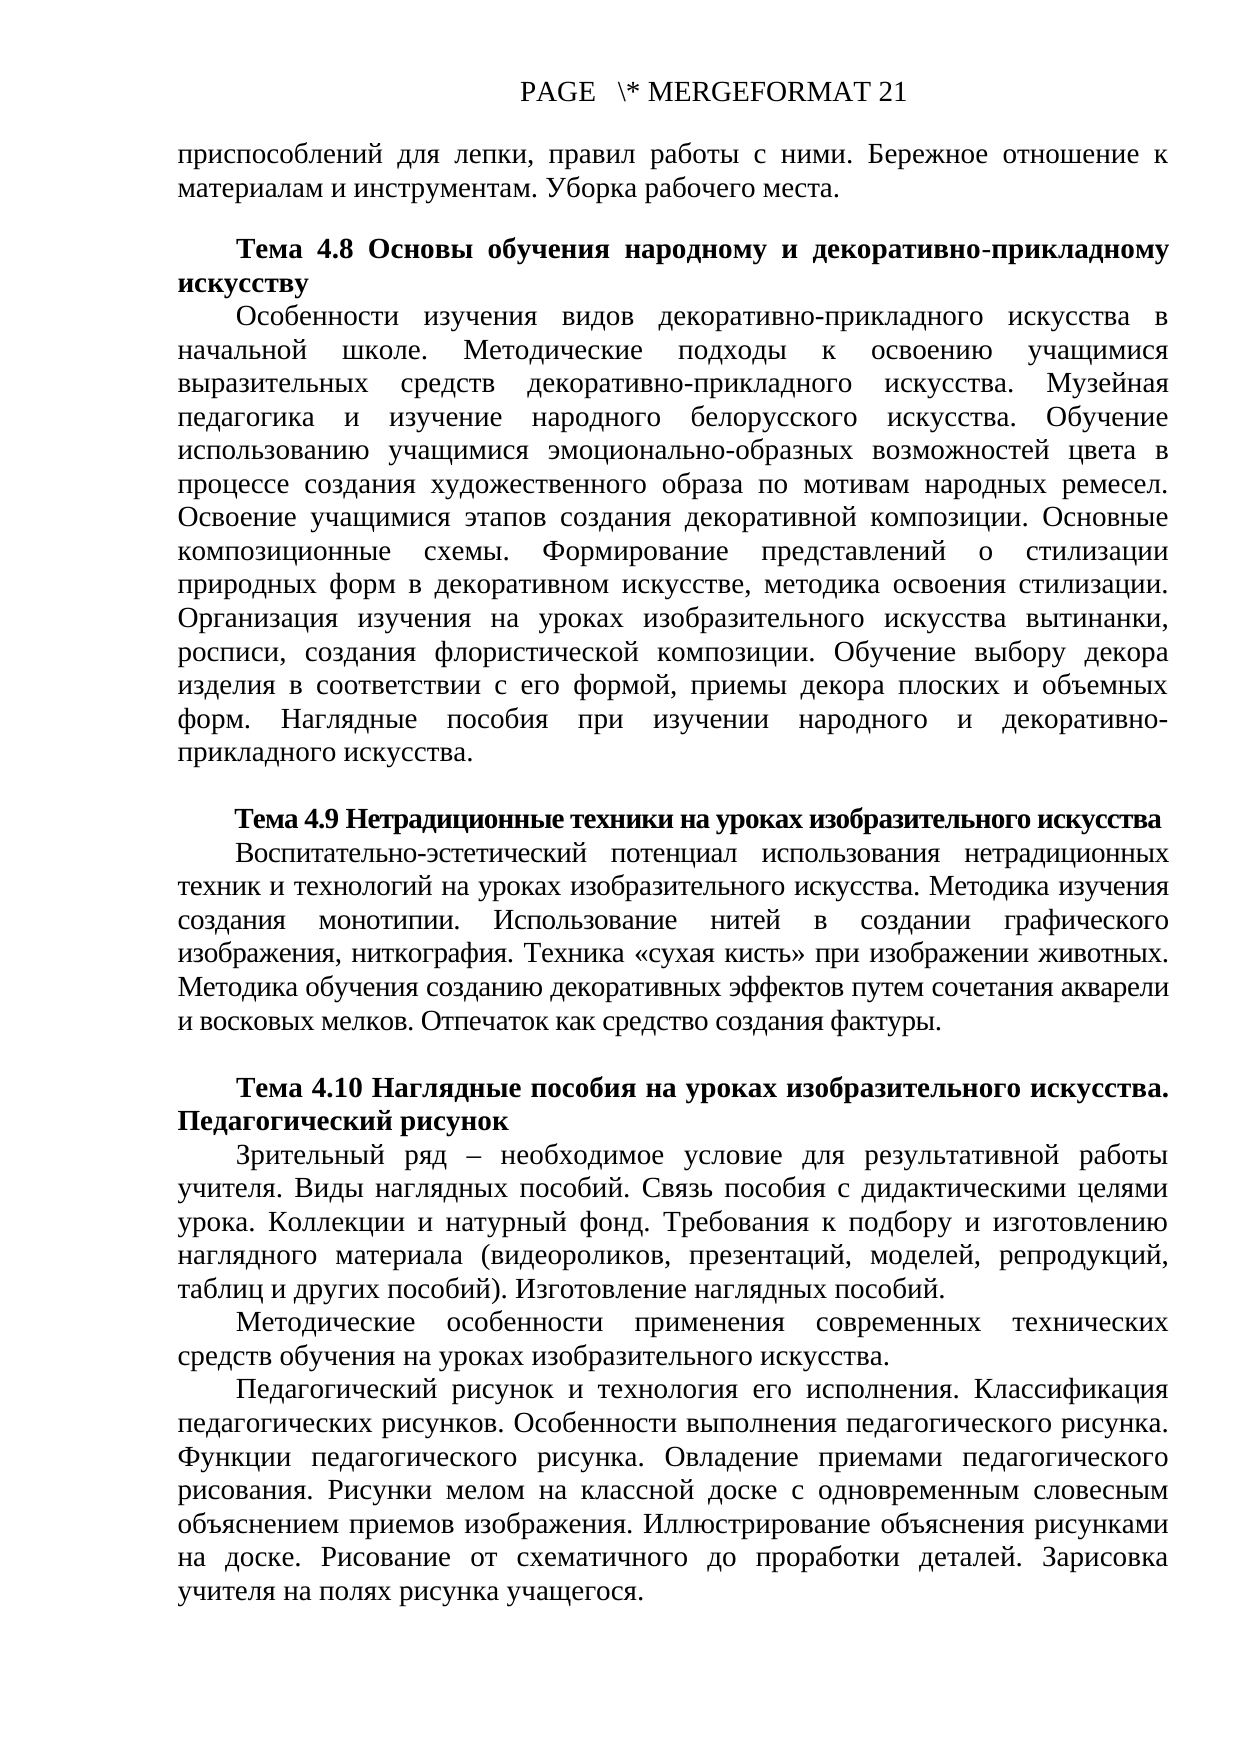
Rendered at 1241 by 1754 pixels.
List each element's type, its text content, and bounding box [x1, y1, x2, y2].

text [177, 136, 1169, 203]
text Особенности изучения видов декоративно-прикладного искусства в начальной школе. Методические подходы к освоению учащимися выразительных средств декоративно-прикладного искусства. Музейная педагогика и изучение народного белорусского искусства. Обучение использованию учащимися эмоционально-образных возможностей цвета в процессе создания художественного образа по мотивам народных ремесел. Освоение учащимися этапов создания декоративной композиции. Основные композиционные схемы. Формирование представлений о стилизации природных форм в декоративном искусстве, методика освоения стилизации. Организация изучения на уроках изобразительного искусства вытинанки, росписи, создания флористической композиции. Обучение выбору декора изделия в соответствии с его формой, приемы декора плоских и объемных форм. Наглядные пособия при изучении народного и декоративно-прикладного искусства. [177, 298, 1169, 768]
text Воспитательно-эстетический потенциал использования нетрадиционных техник и технологий на уроках изобразительного искусства. Методика изучения создания монотипии. Использование нитей в создании графического изображения, ниткография. Техника «сухая кисть» при изображении животных. Методика обучения созданию декоративных эффектов путем сочетания акварели и восковых мелков. Отпечаток как средство создания фактуры. [177, 835, 1169, 1036]
text Тема 4.8 Основы обучения народному и декоративно-прикладному искусству [177, 231, 1169, 298]
text Методические особенности применения современных технических средств обучения на уроках изобразительного искусства. [177, 1304, 1169, 1372]
text Тема 4.10 Наглядные пособия на уроках изобразительного искусства. Педагогический рисунок [177, 1070, 1169, 1137]
text Зрительный ряд – необходимое условие для результативной работы учителя. Виды наглядных пособий. Связь пособия с дидактическими целями урока. Коллекции и натурный фонд. Требования к подбору и изготовлению наглядного материала (видеороликов, презентаций, моделей, репродукций, таблиц и других пособий). Изготовление наглядных пособий. [177, 1137, 1169, 1304]
text Тема 4.9 Нетрадиционные техники на уроках изобразительного искусства [177, 801, 1169, 835]
text Педагогический рисунок и технология его исполнения. Классификация педагогических рисунков. Особенности выполнения педагогического рисунка. Функции педагогического рисунка. Овладение приемами педагогического рисования. Рисунки мелом на классной доске с одновременным словесным объяснением приемов изображения. Иллюстрирование объяснения рисунками на доске. Рисование от схематичного до проработки деталей. Зарисовка учителя на полях рисунка учащегося. [177, 1372, 1169, 1606]
